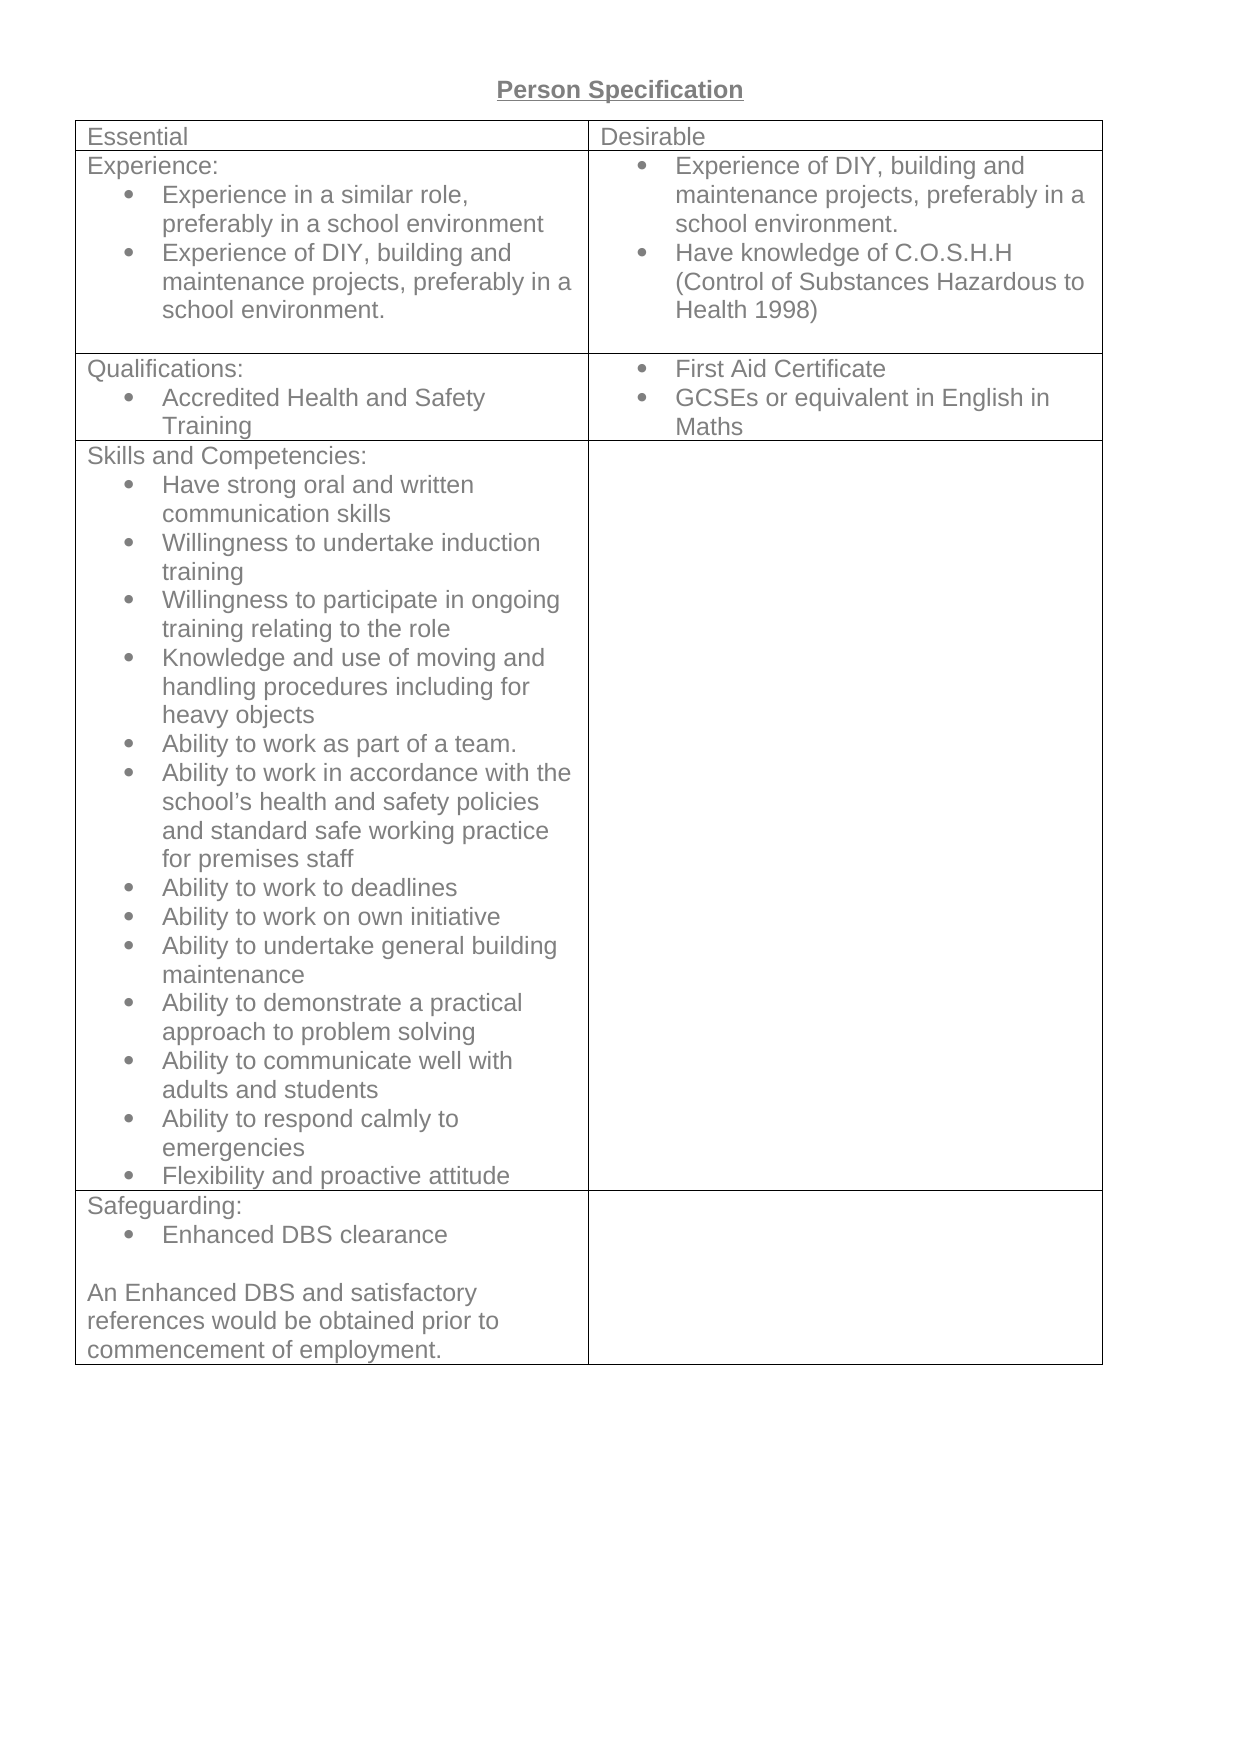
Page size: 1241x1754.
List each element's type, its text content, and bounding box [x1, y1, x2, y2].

table_cell Experience: Experience in a similar role, preferably in a school environment Experience of DIY, building and maintenance projects, preferably in a school environment. [76, 151, 588, 353]
table_cell Skills and Competencies: Have strong oral and written communication skills Willingness to undertake induction training Willingness to participate in ongoing training relating to the role Knowledge and use of moving and handling procedures including for heavy objects Ability to work as part of a team. Ability to work in accordance with the school’s health and safety policies and standard safe working practice for premises staff Ability to work to deadlines Ability to work on own initiative Ability to undertake general building maintenance Ability to demonstrate a practical approach to problem solving Ability to communicate well with adults and students Ability to respond calmly to emergencies Flexibility and proactive attitude [76, 441, 588, 1190]
table_header Desirable [589, 121, 1102, 150]
table_cell [589, 441, 1102, 1190]
table_cell Safeguarding: Enhanced DBS clearance An Enhanced DBS and satisfactory references would be obtained prior to commencement of employment. [76, 1191, 588, 1364]
text Person Specification [75, 75, 1165, 104]
table_cell Experience of DIY, building and maintenance projects, preferably in a school environment. Have knowledge of C.O.S.H.H (Control of Substances Hazardous to Health 1998) [589, 151, 1102, 353]
table_cell First Aid Certificate GCSEs or equivalent in English in Maths [589, 354, 1102, 440]
table_header Essential [76, 121, 588, 150]
table_cell Qualifications: Accredited Health and Safety Training [76, 354, 588, 440]
table_cell [589, 1191, 1102, 1364]
